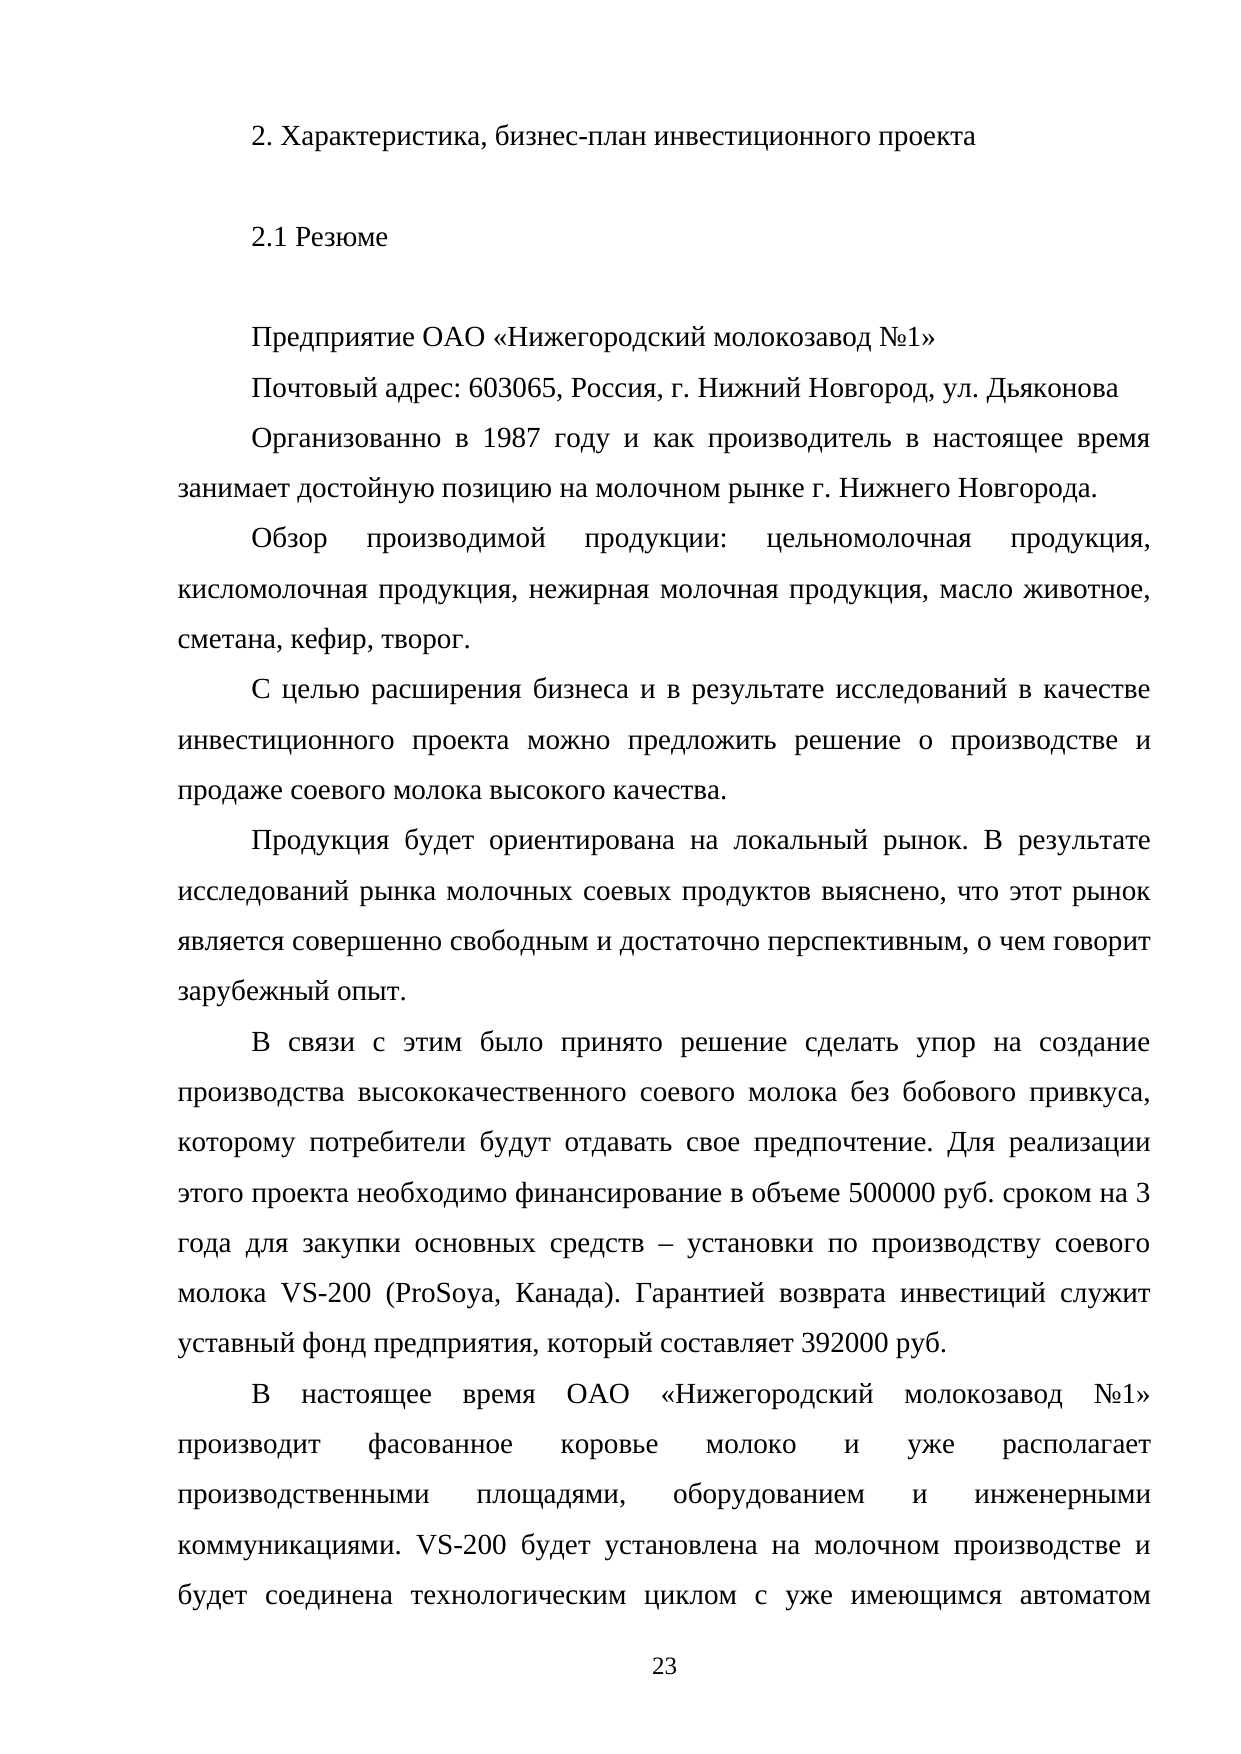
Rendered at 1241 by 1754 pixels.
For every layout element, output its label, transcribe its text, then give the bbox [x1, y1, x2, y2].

text Почтовый адрес: 603065, Россия, г. Нижний Новгород, ул. Дьяконова [177, 370, 1152, 403]
text Продукция будет ориентирована на локальный рынок. В результате исследований рынка молочных соевых продуктов выяснено, что этот рынок является совершенно свободным и достаточно перспективным, о чем говорит зарубежный опыт. [177, 822, 1152, 1007]
text С целью расширения бизнеса и в результате исследований в качестве инвестиционного проекта можно предложить решение о производстве и продаже соевого молока высокого качества. [177, 672, 1152, 806]
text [177, 1376, 1152, 1611]
subtitle 2.1 Резюме [177, 219, 1152, 252]
text В связи с этим было принято решение сделать упор на создание производства высококачественного соевого молока без бобового привкуса, которому потребители будут отдавать свое предпочтение. Для реализации этого проекта необходимо финансирование в объеме 500000 руб. сроком на 3 года для закупки основных средств – установки по производству соевого молока VS-200 (ProSoya, Канада). Гарантией возврата инвестиций служит уставный фонд предприятия, который составляет 392000 руб. [177, 1024, 1152, 1359]
text Обзор производимой продукции: цельномолочная продукция, кисломолочная продукция, нежирная молочная продукция, масло животное, сметана, кефир, творог. [177, 521, 1152, 655]
text 2. Характеристика, бизнес-план инвестиционного проекта [177, 118, 1152, 152]
text Организованно в 1987 году и как производитель в настоящее время занимает достойную позицию на молочном рынке г. Нижнего Новгорода. [177, 420, 1152, 504]
text Предприятие ОАО «Нижегородский молокозавод №1» [177, 319, 1152, 353]
